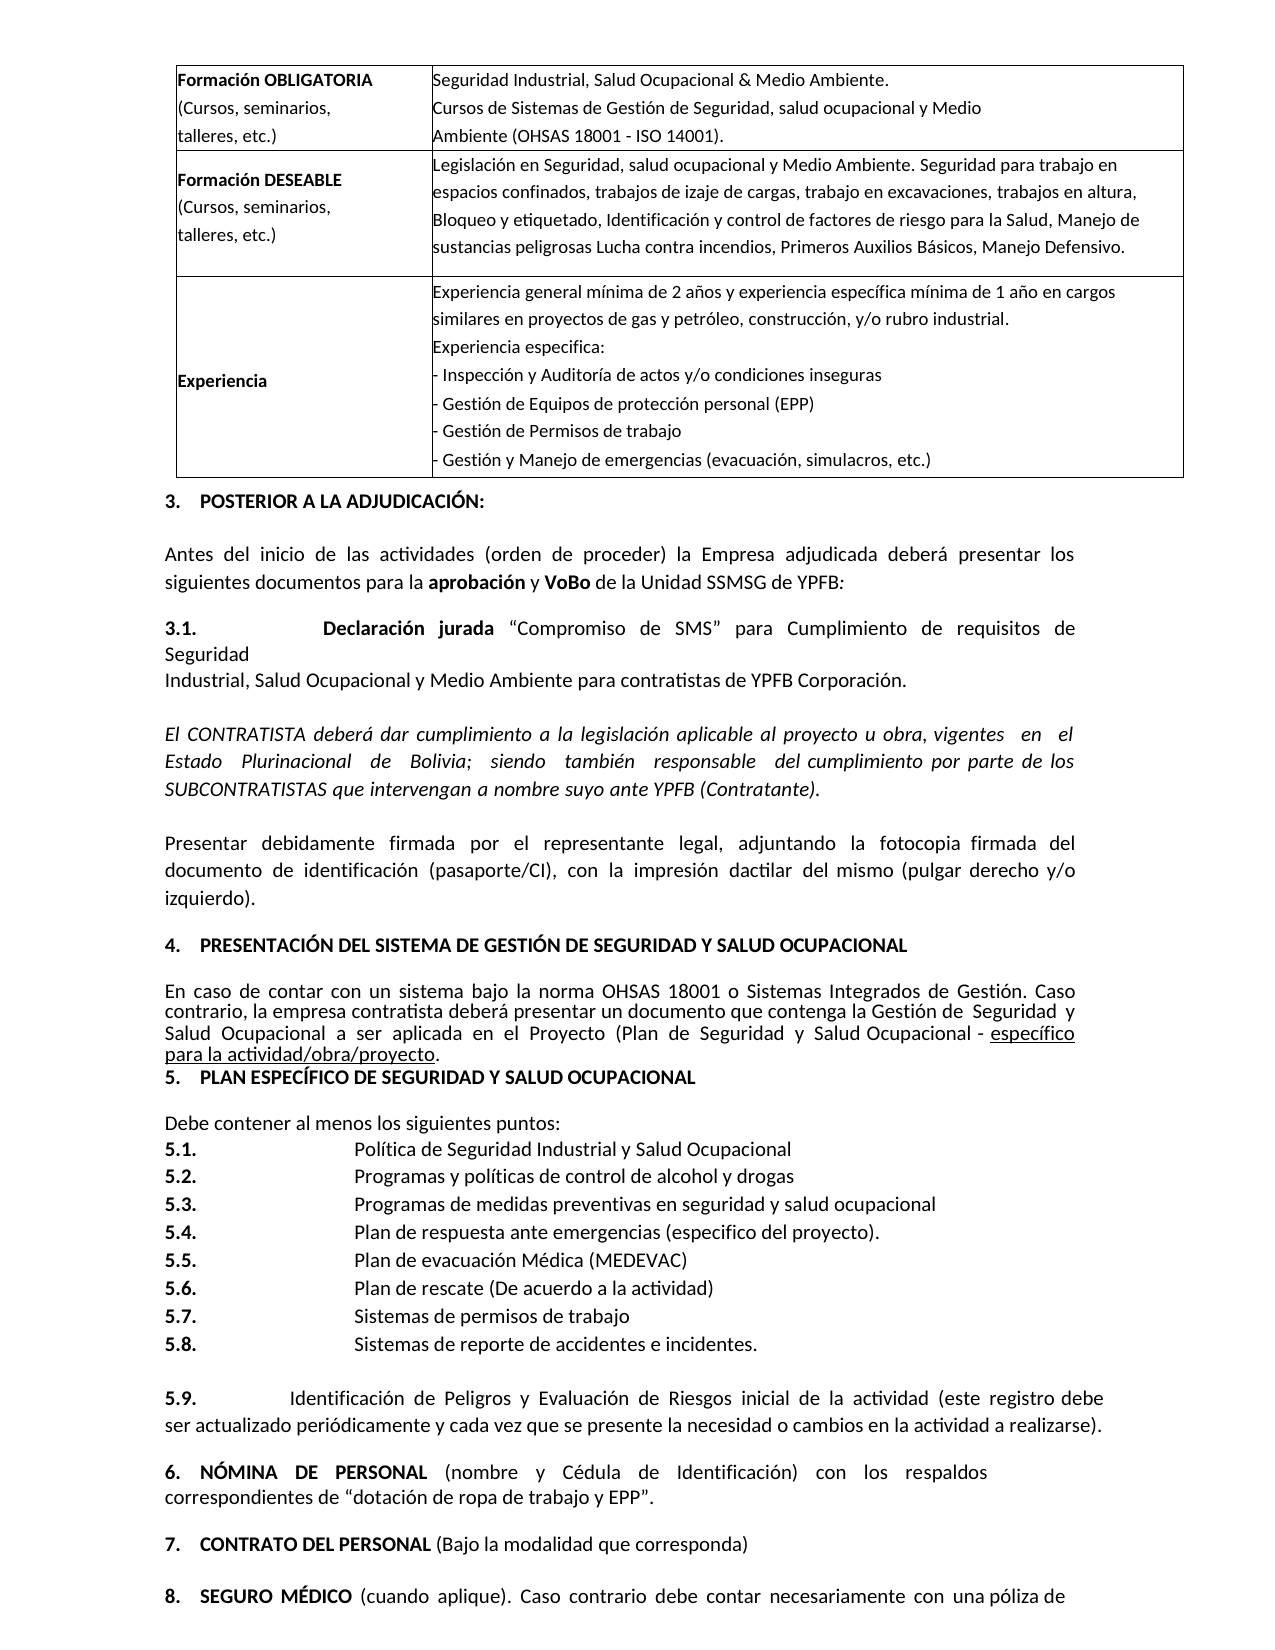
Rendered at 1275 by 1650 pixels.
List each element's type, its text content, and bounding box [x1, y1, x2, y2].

table_cell Experiencia general mínima de 2 años y experiencia específica mínima de 1 año en cargos similares en proyectos de gas y petróleo, construcción, y/o rubro industrial. Experiencia especifica: - Inspección y Auditoría de actos y/o condiciones inseguras - Gestión de Equipos de protección personal (EPP) - Gestión de Permisos de trabajo - Gestión y Manejo de emergencias (evacuación, simulacros, etc.) [433, 277, 1183, 477]
text 7. CONTRATO DEL PERSONAL (Bajo la modalidad que corresponda) [164, 1531, 1117, 1556]
text En caso de contar con un sistema bajo la norma OHSAS 18001 o Sistemas Integrados de Gestión. Caso contrario, la empresa contratista deberá presentar un documento que contenga la Gestión de Seguridad y Salud Ocupacional a ser aplicada en el Proyecto (Plan de Seguridad y Salud Ocupacional - específico para la actividad/obra/proyecto. [164, 981, 1076, 1067]
text 5.1. Política de Seguridad Industrial y Salud Ocupacional [164, 1139, 1117, 1162]
text Debe contener al menos los siguientes puntos: [164, 1110, 1117, 1136]
text 3.1. Declaración jurada “Compromiso de SMS” para Cumplimiento de requisitos de Seguridad [164, 616, 1076, 666]
text 6. NÓMINA DE PERSONAL (nombre y Cédula de Identificación) con los respaldos correspondientes de “dotación de ropa de trabajo y EPP”. [164, 1459, 1117, 1511]
text 5.8. Sistemas de reporte de accidentes e incidentes. [164, 1330, 1117, 1358]
text 5. PLAN ESPECÍFICO DE SEGURIDAD Y SALUD OCUPACIONAL [164, 1067, 1117, 1090]
text 5.9. Identificación de Peligros y Evaluación de Riesgos inicial de la actividad (este registro debe ser actualizado periódicamente y cada vez que se presente la necesidad o cambios en la actividad a realizarse). [164, 1383, 1105, 1438]
table_cell Formación DESEABLE (Cursos, seminarios, talleres, etc.) [177, 151, 432, 276]
table_cell Formación OBLIGATORIA (Cursos, seminarios, talleres, etc.) [177, 66, 432, 149]
text 3. POSTERIOR A LA ADJUDICACIÓN: [164, 491, 1109, 515]
table_cell Experiencia [177, 277, 432, 477]
text 5.6. Plan de rescate (De acuerdo a la actividad) [164, 1274, 1117, 1302]
text 5.5. Plan de evacuación Médica (MEDEVAC) [164, 1246, 1117, 1274]
text 5.2. Programas y políticas de control de alcohol y drogas [164, 1162, 1117, 1190]
text El CONTRATISTA deberá dar cumplimiento a la legislación aplicable al proyecto u obra, vigentes en el Estado Plurinacional de Bolivia; siendo también responsable del cumplimiento por parte de los SUBCONTRATISTAS que intervengan a nombre suyo ante YPFB (Contratante). [164, 719, 1076, 802]
text 5.3. Programas de medidas preventivas en seguridad y salud ocupacional [164, 1190, 1117, 1218]
text Presentar debidamente firmada por el representante legal, adjuntando la fotocopia firmada del documento de identificación (pasaporte/CI), con la impresión dactilar del mismo (pulgar derecho y/o izquierdo). [164, 828, 1076, 911]
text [164, 1581, 1105, 1609]
text Antes del inicio de las actividades (orden de proceder) la Empresa adjudicada deberá presentar los siguientes documentos para la aprobación y VoBo de la Unidad SSMSG de YPFB: [164, 539, 1075, 595]
text 5.4. Plan de respuesta ante emergencias (especifico del proyecto). [164, 1218, 1117, 1246]
table_cell Legislación en Seguridad, salud ocupacional y Medio Ambiente. Seguridad para trabajo en espacios confinados, trabajos de izaje de cargas, trabajo en excavaciones, trabajos en altura, Bloqueo y etiquetado, Identificación y control de factores de riesgo para la Salud, Manejo de sustancias peligrosas Lucha contra incendios, Primeros Auxilios Básicos, Manejo Defensivo. [433, 151, 1183, 276]
table_cell Seguridad Industrial, Salud Ocupacional & Medio Ambiente. Cursos de Sistemas de Gestión de Seguridad, salud ocupacional y Medio Ambiente (OHSAS 18001 - ISO 14001). [433, 66, 1183, 149]
text Industrial, Salud Ocupacional y Medio Ambiente para contratistas de YPFB Corporación. [164, 666, 1071, 694]
text 5.7. Sistemas de permisos de trabajo [164, 1302, 1117, 1330]
text 4. PRESENTACIÓN DEL SISTEMA DE GESTIÓN DE SEGURIDAD Y SALUD OCUPACIONAL [164, 932, 970, 957]
